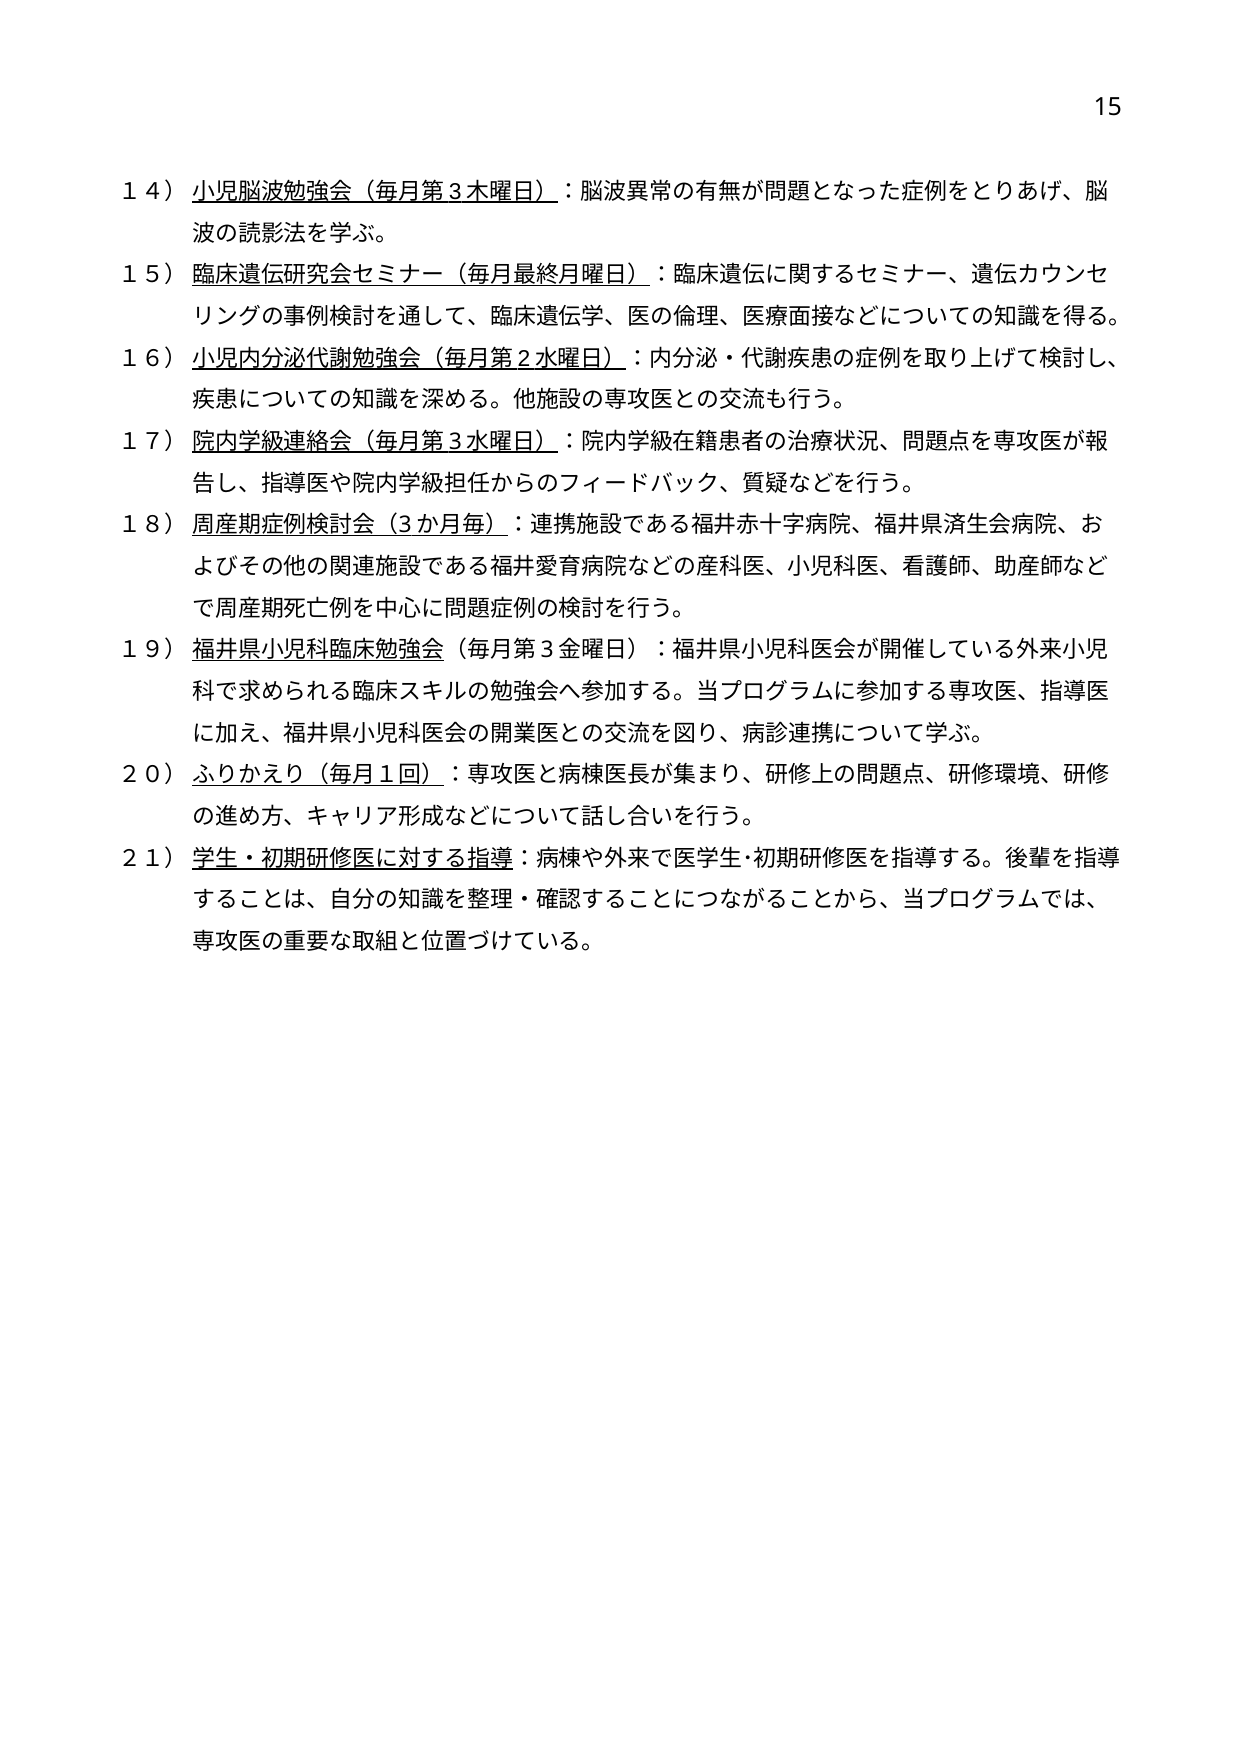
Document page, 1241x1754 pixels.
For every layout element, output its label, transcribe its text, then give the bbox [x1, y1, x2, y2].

list ふりかえり（毎月１回）：専攻医と病棟医長が集まり、研修上の問題点、研修環境、研修の進め方、キャリア形成などについて話し合いを行う。 [118, 752, 1122, 835]
list 福井県小児科臨床勉強会（毎月第3金曜日）：福井県小児科医会が開催している外来小児科で求められる臨床スキルの勉強会へ参加する。当プログラムに参加する専攻医、指導医に加え、福井県小児科医会の開業医との交流を図り、病診連携について学ぶ。 [118, 627, 1122, 752]
list 小児内分泌代謝勉強会（毎月第2水曜日）：内分泌・代謝疾患の症例を取り上げて検討し、疾患についての知識を深める。他施設の専攻医との交流も行う。 [118, 335, 1122, 419]
list 周産期症例検討会（3か月毎）：連携施設である福井赤十字病院、福井県済生会病院、およびその他の関連施設である福井愛育病院などの産科医、小児科医、看護師、助産師などで周産期死亡例を中心に問題症例の検討を行う。 [118, 502, 1122, 627]
list 臨床遺伝研究会セミナー（毎月最終月曜日）：臨床遺伝に関するセミナー、遺伝カウンセリングの事例検討を通して、臨床遺伝学、医の倫理、医療面接などについての知識を得る。 [118, 252, 1122, 335]
list 学生・初期研修医に対する指導：病棟や外来で医学生･初期研修医を指導する。後輩を指導することは、自分の知識を整理・確認することにつながることから、当プログラムでは、専攻医の重要な取組と位置づけている。 [118, 835, 1122, 960]
list 院内学級連絡会（毎月第3水曜日）：院内学級在籍患者の治療状況、問題点を専攻医が報告し、指導医や院内学級担任からのフィードバック、質疑などを行う。 [118, 419, 1122, 502]
list 小児脳波勉強会（毎月第3木曜日）：脳波異常の有無が問題となった症例をとりあげ、脳波の読影法を学ぶ。 [118, 169, 1122, 252]
